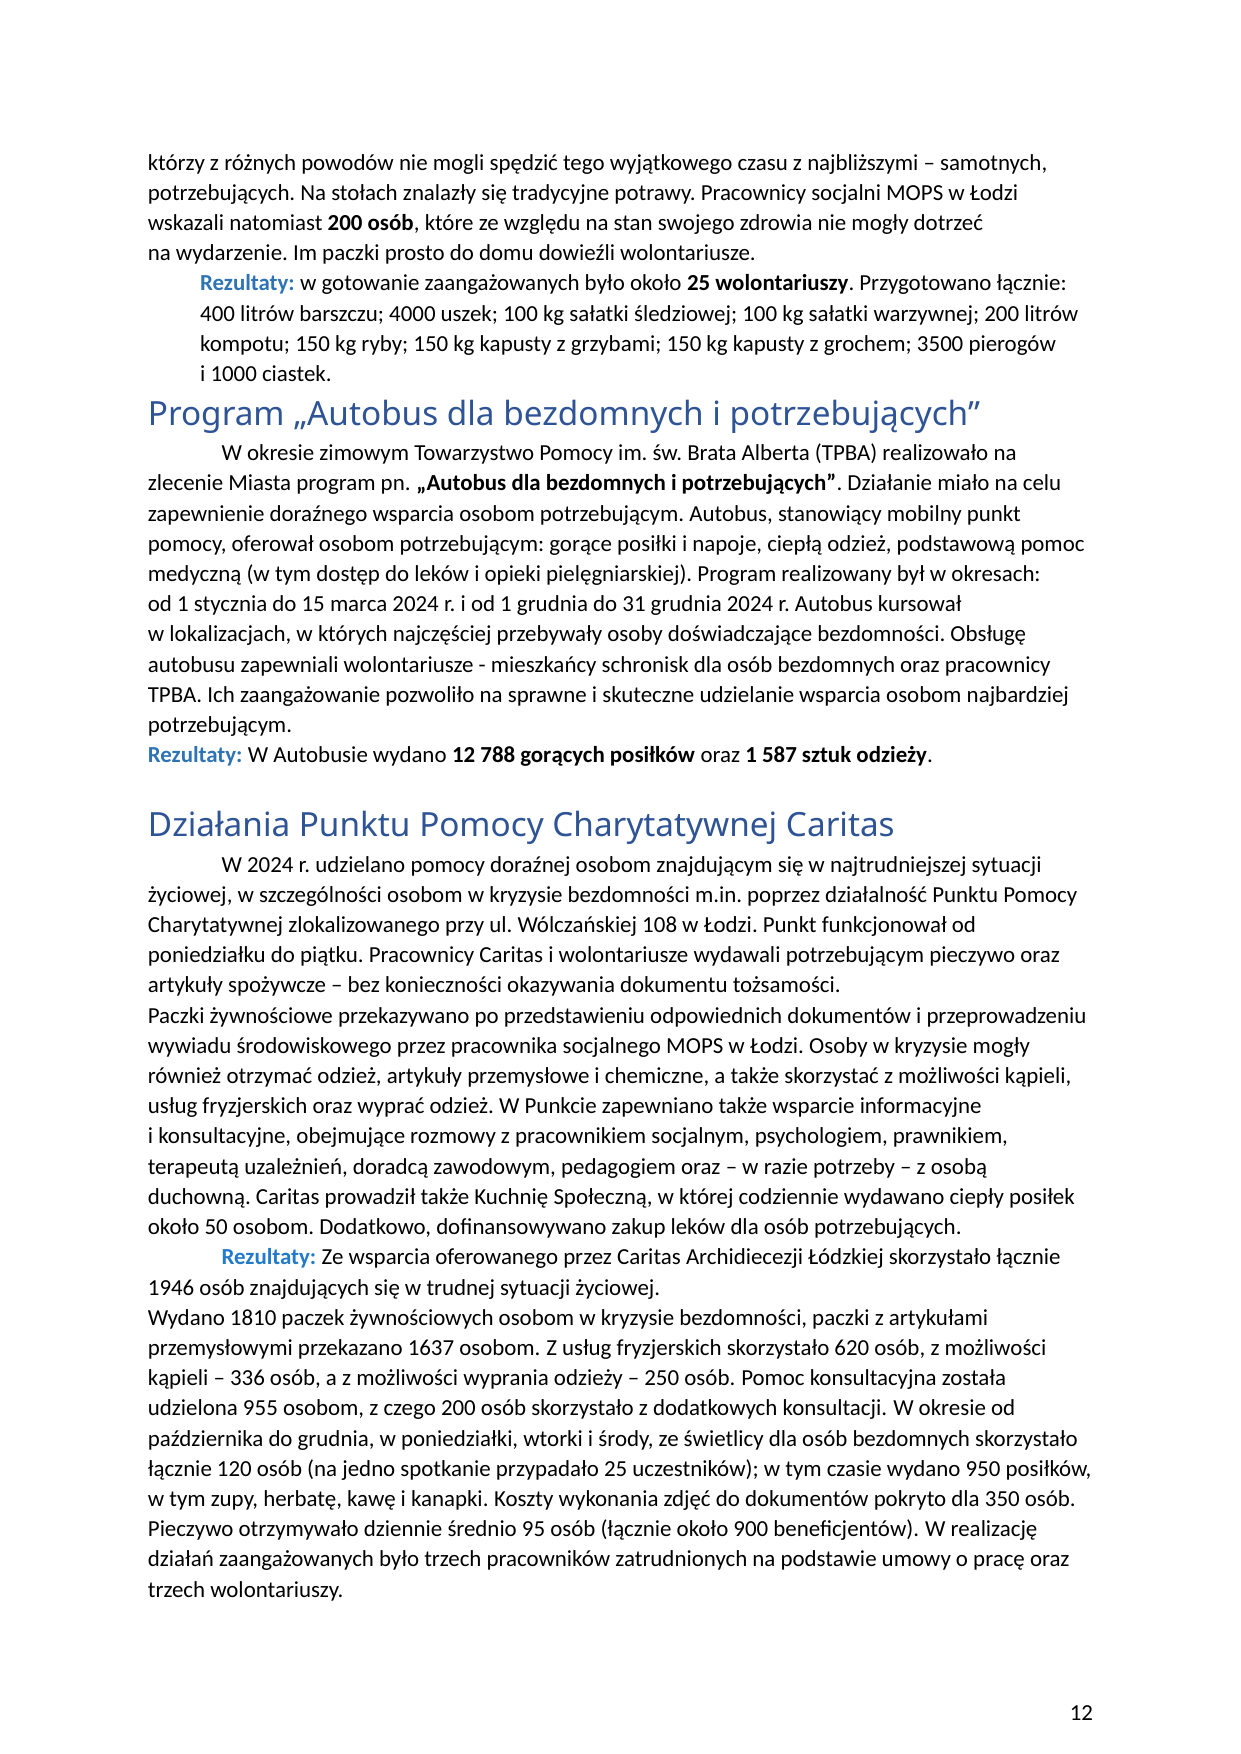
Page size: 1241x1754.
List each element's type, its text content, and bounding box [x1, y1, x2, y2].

subtitle Działania Punktu Pomocy Charytatywnej Caritas [148, 801, 1093, 846]
text W 2024 r. udzielano pomocy doraźnej osobom znajdującym się w najtrudniejszej sytuacji życiowej, w szczególności osobom w kryzysie bezdomności m.in. poprzez działalność Punktu Pomocy Charytatywnej zlokalizowanego przy ul. Wólczańskiej 108 w Łodzi. Punkt funkcjonował od poniedziałku do piątku. Pracownicy Caritas i wolontariusze wydawali potrzebującym pieczywo oraz artykuły spożywcze – bez konieczności okazywania dokumentu tożsamości. Paczki żywnościowe przekazywano po przedstawieniu odpowiednich dokumentów i przeprowadzeniu wywiadu środowiskowego przez pracownika socjalnego MOPS w Łodzi. Osoby w kryzysie mogły również otrzymać odzież, artykuły przemysłowe i chemiczne, a także skorzystać z możliwości kąpieli, usług fryzjerskich oraz wyprać odzież. W Punkcie zapewniano także wsparcie informacyjne i konsultacyjne, obejmujące rozmowy z pracownikiem socjalnym, psychologiem, prawnikiem, terapeutą uzależnień, doradcą zawodowym, pedagogiem oraz – w razie potrzeby – z osobą duchowną. Caritas prowadził także Kuchnię Społeczną, w której codziennie wydawano ciepły posiłek około 50 osobom. Dodatkowo, dofinansowywano zakup leków dla osób potrzebujących. [148, 850, 1093, 1240]
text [148, 148, 1093, 266]
text Rezultaty: W Autobusie wydano 12 788 gorących posiłków oraz 1 587 sztuk odzieży. [148, 740, 1093, 768]
text W okresie zimowym Towarzystwo Pomocy im. św. Brata Alberta (TPBA) realizowało na zlecenie Miasta program pn. „Autobus dla bezdomnych i potrzebujących”. Działanie miało na celu zapewnienie doraźnego wsparcia osobom potrzebującym. Autobus, stanowiący mobilny punkt pomocy, oferował osobom potrzebującym: gorące posiłki i napoje, ciepłą odzież, podstawową pomoc medyczną (w tym dostęp do leków i opieki pielęgniarskiej). Program realizowany był w okresach: od 1 stycznia do 15 marca 2024 r. i od 1 grudnia do 31 grudnia 2024 r. Autobus kursował w lokalizacjach, w których najczęściej przebywały osoby doświadczające bezdomności. Obsługę autobusu zapewniali wolontariusze - mieszkańcy schronisk dla osób bezdomnych oraz pracownicy TPBA. Ich zaangażowanie pozwoliło na sprawne i skuteczne udzielanie wsparcia osobom najbardziej potrzebującym. [148, 438, 1093, 738]
text Rezultaty: Ze wsparcia oferowanego przez Caritas Archidiecezji Łódzkiej skorzystało łącznie 1946 osób znajdujących się w trudnej sytuacji życiowej. Wydano 1810 paczek żywnościowych osobom w kryzysie bezdomności, paczki z artykułami przemysłowymi przekazano 1637 osobom. Z usług fryzjerskich skorzystało 620 osób, z możliwości kąpieli – 336 osób, a z możliwości wyprania odzieży – 250 osób. Pomoc konsultacyjna została udzielona 955 osobom, z czego 200 osób skorzystało z dodatkowych konsultacji. W okresie od października do grudnia, w poniedziałki, wtorki i środy, ze świetlicy dla osób bezdomnych skorzystało łącznie 120 osób (na jedno spotkanie przypadało 25 uczestników); w tym czasie wydano 950 posiłków, w tym zupy, herbatę, kawę i kanapki. Koszty wykonania zdjęć do dokumentów pokryto dla 350 osób. Pieczywo otrzymywało dziennie średnio 95 osób (łącznie około 900 beneficjentów). W realizację działań zaangażowanych było trzech pracowników zatrudnionych na podstawie umowy o pracę oraz trzech wolontariuszy. [148, 1242, 1093, 1603]
subtitle Program „Autobus dla bezdomnych i potrzebujących” [148, 389, 1093, 435]
list Rezultaty: w gotowanie zaangażowanych było około 25 wolontariuszy. Przygotowano łącznie: 400 litrów barszczu; 4000 uszek; 100 kg sałatki śledziowej; 100 kg sałatki warzywnej; 200 litrów kompotu; 150 kg ryby; 150 kg kapusty z grzybami; 150 kg kapusty z grochem; 3500 pierogów i 1000 ciastek. [200, 268, 1093, 387]
